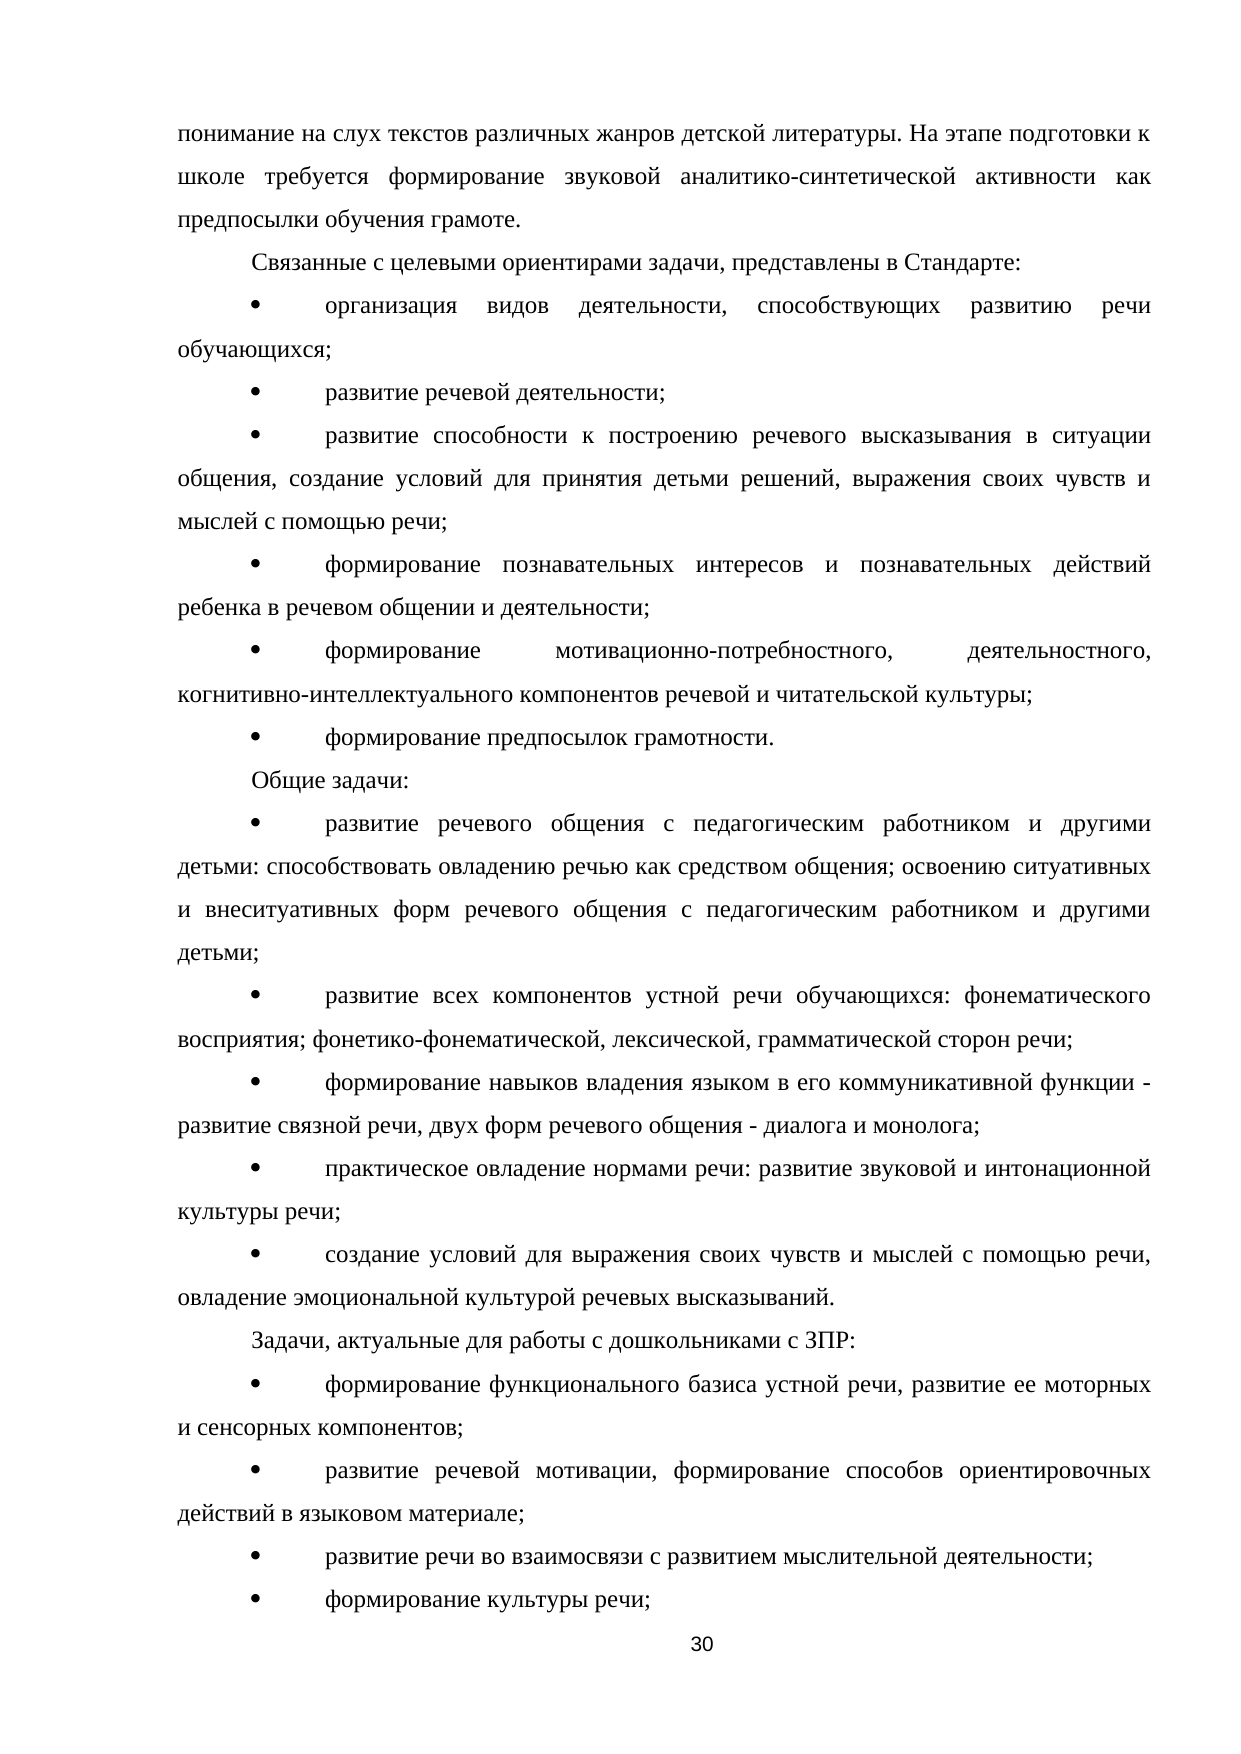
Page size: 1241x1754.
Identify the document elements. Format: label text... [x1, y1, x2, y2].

text Связанные с целевыми ориентирами задачи, представлены в Стандарте: [177, 247, 1152, 276]
list формирование навыков владения языком в его коммуникативной функции - развитие связной речи, двух форм речевого общения - диалога и монолога; [177, 1067, 1152, 1139]
list создание условий для выражения своих чувств и мыслей с помощью речи, овладение эмоциональной культурой речевых высказываний. [177, 1239, 1152, 1311]
list развитие речевой мотивации, формирование способов ориентировочных действий в языковом материале; [177, 1455, 1152, 1527]
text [177, 118, 1152, 233]
list развитие речи во взаимосвязи с развитием мыслительной деятельности; [177, 1541, 1152, 1570]
text Общие задачи: [177, 765, 1152, 794]
list организация видов деятельности, способствующих развитию речи обучающихся; [177, 291, 1152, 362]
text Задачи, актуальные для работы с дошкольниками с ЗПР: [177, 1326, 1152, 1354]
list формирование культуры речи; [177, 1584, 1152, 1613]
list развитие речевой деятельности; [177, 377, 1152, 406]
list развитие всех компонентов устной речи обучающихся: фонематического восприятия; фонетико-фонематической, лексической, грамматической сторон речи; [177, 981, 1152, 1052]
list формирование предпосылок грамотности. [177, 722, 1152, 751]
list формирование познавательных интересов и познавательных действий ребенка в речевом общении и деятельности; [177, 549, 1152, 621]
list формирование мотивационно-потребностного, деятельностного, когнитивно-интеллектуального компонентов речевой и читательской культуры; [177, 636, 1152, 707]
list развитие способности к построению речевого высказывания в ситуации общения, создание условий для принятия детьми решений, выражения своих чувств и мыслей с помощью речи; [177, 420, 1152, 535]
list развитие речевого общения с педагогическим работником и другими детьми: способствовать овладению речью как средством общения; освоению ситуативных и внеситуативных форм речевого общения с педагогическим работником и другими детьми; [177, 808, 1152, 966]
list формирование функционального базиса устной речи, развитие ее моторных и сенсорных компонентов; [177, 1369, 1152, 1441]
list практическое овладение нормами речи: развитие звуковой и интонационной культуры речи; [177, 1153, 1152, 1225]
